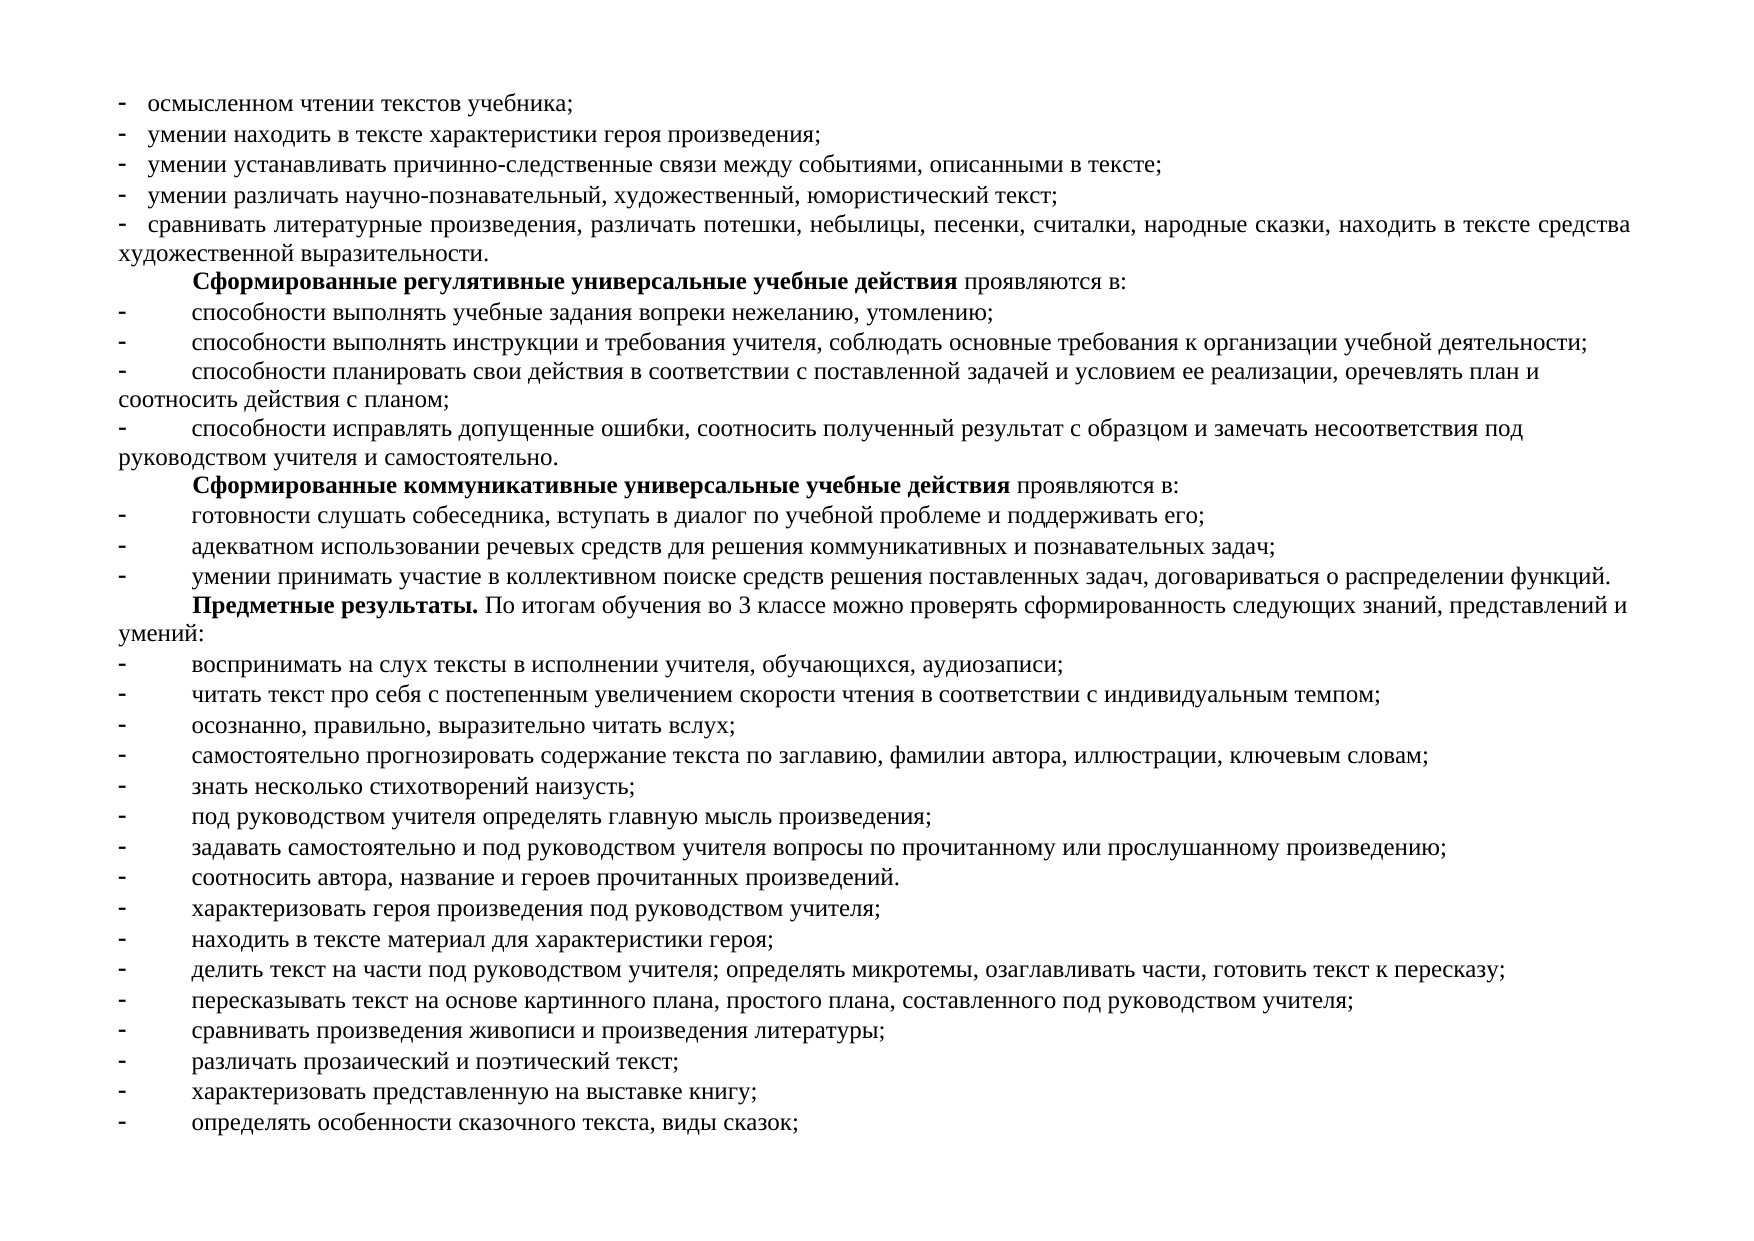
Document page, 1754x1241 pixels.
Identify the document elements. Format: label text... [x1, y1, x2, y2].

list сравнивать литературные произведения, различать потешки, небылицы, песенки, считалки, народные сказки, находить в тексте средства художественной выразительности. [118, 210, 1635, 267]
list характеризовать представленную на выставке книгу; [118, 1075, 1648, 1106]
text Предметные результаты. По итогам обучения во 3 классе можно проверять сформированность следующих знаний, представлений и умений: [118, 591, 1648, 647]
list воспринимать на слух тексты в исполнении учителя, обучающихся, аудиозаписи; [118, 648, 1648, 678]
list различать прозаический и поэтический текст; [118, 1045, 1648, 1075]
list читать текст про себя с постепенным увеличением скорости чтения в соответствии с индивидуальным темпом; [118, 678, 1648, 709]
list знать несколько стихотворений наизусть; [118, 770, 1648, 800]
subtitle Сформированные коммуникативные универсальные учебные действия проявляются в: [192, 471, 1648, 499]
list способности исправлять допущенные ошибки, соотносить полученный результат с образцом и замечать несоответствия под руководством учителя и самостоятельно. [118, 413, 1634, 471]
list готовности слушать собеседника, вступать в диалог по учебной проблеме и поддерживать его; [118, 499, 1648, 530]
list характеризовать героя произведения под руководством учителя; [118, 892, 1648, 922]
list адекватном использовании речевых средств для решения коммуникативных и познавательных задач; [118, 530, 1648, 560]
list умении находить в тексте характеристики героя произведения; [118, 118, 1648, 148]
list способности планировать свои действия в соответствии с поставленной задачей и условием ее реализации, оречевлять план и соотносить действия с планом; [118, 357, 1635, 413]
list соотносить автора, название и героев прочитанных произведений. [118, 861, 1648, 892]
subtitle Сформированные регулятивные универсальные учебные действия проявляются в: [192, 267, 1648, 295]
list определять особенности сказочного текста, виды сказок; [118, 1106, 1648, 1137]
list осознанно, правильно, выразительно читать вслух; [118, 709, 1648, 739]
list делить текст на части под руководством учителя; определять микротемы, озаглавливать части, готовить текст к пересказу; [118, 953, 1648, 984]
list умении устанавливать причинно-следственные связи между событиями, описанными в тексте; [118, 148, 1648, 179]
list самостоятельно прогнозировать содержание текста по заглавию, фамилии автора, иллюстрации, ключевым словам; [118, 739, 1648, 770]
list задавать самостоятельно и под руководством учителя вопросы по прочитанному или прослушанному произведению; [118, 831, 1648, 861]
list пересказывать текст на основе картинного плана, простого плана, составленного под руководством учителя; [118, 984, 1648, 1014]
list умении принимать участие в коллективном поиске средств решения поставленных задач, договариваться о распределении функций. [118, 560, 1648, 591]
list способности выполнять учебные задания вопреки нежеланию, утомлению; [118, 296, 1648, 326]
list под руководством учителя определять главную мысль произведения; [118, 800, 1648, 831]
list находить в тексте материал для характеристики героя; [118, 923, 1648, 953]
list умении различать научно-познавательный, художественный, юмористический текст; [118, 179, 1648, 210]
list сравнивать произведения живописи и произведения литературы; [118, 1014, 1648, 1045]
list осмысленном чтении текстов учебника; [118, 87, 1648, 118]
list способности выполнять инструкции и требования учителя, соблюдать основные требования к организации учебной деятельности; [118, 326, 1648, 357]
